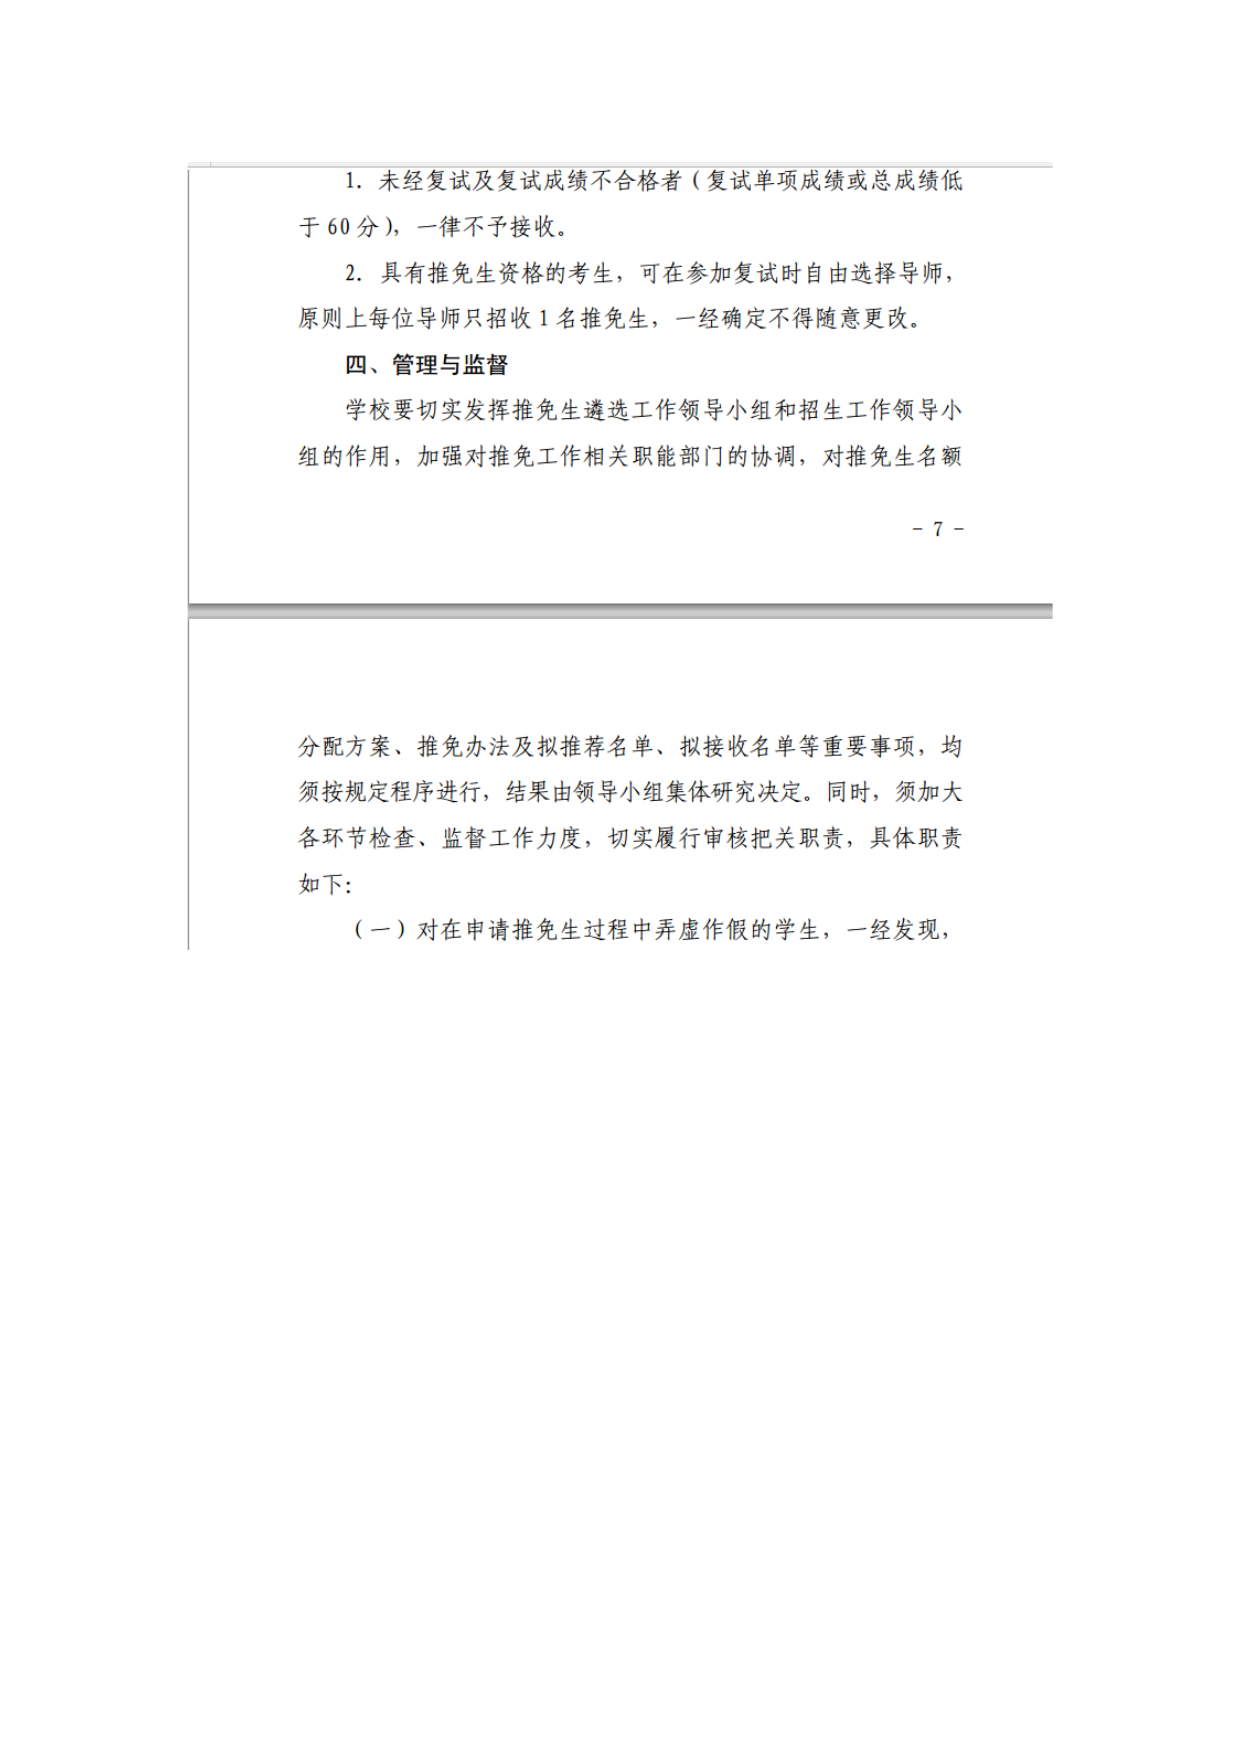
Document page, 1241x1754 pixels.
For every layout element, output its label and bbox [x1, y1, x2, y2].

picture [187, 162, 1053, 950]
